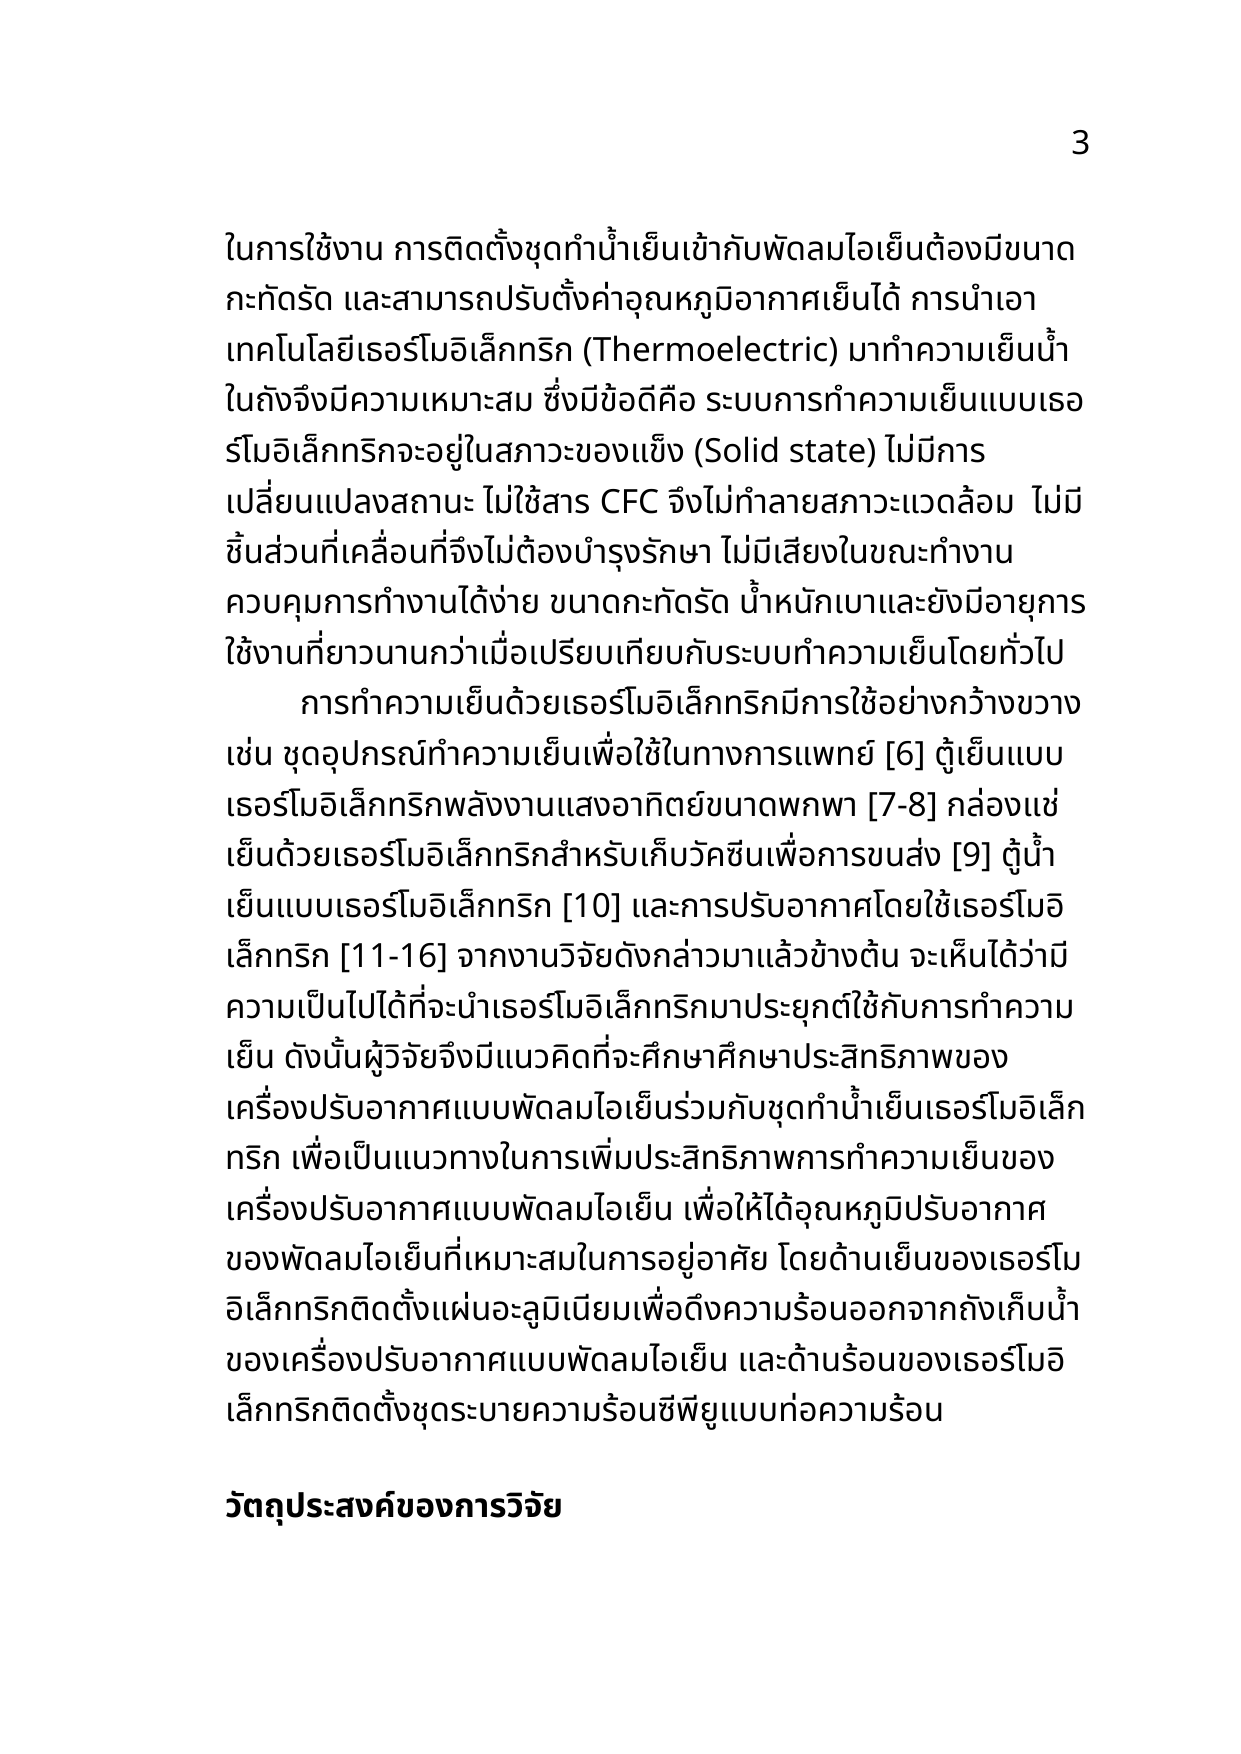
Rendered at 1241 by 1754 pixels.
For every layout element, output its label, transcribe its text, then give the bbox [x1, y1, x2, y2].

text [225, 225, 1090, 679]
text วัตถุประสงค์ของการวิจัย [225, 1482, 1090, 1532]
text การทำความเย็นด้วยเธอร์โมอิเล็กทริกมีการใช้อย่างกว้างขวาง เช่น ชุดอุปกรณ์ทำความเย็นเพื่อใช้ในทางการแพทย์ [6] ตู้เย็นแบบเธอร์โมอิเล็กทริกพลังงานแสงอาทิตย์ขนาดพกพา [7-8] กล่องแช่เย็นด้วยเธอร์โมอิเล็กทริกสำหรับเก็บวัคซีนเพื่อการขนส่ง [9] ตู้น้ำเย็นแบบเธอร์โมอิเล็กทริก [10] และการปรับอากาศโดยใช้เธอร์โมอิเล็กทริก [11-16] จากงานวิจัยดังกล่าวมาแล้วข้างต้น จะเห็นได้ว่ามีความเป็นไปได้ที่จะนำเธอร์โมอิเล็กทริกมาประยุกต์ใช้กับการทำความเย็น ดังนั้นผู้วิจัยจึงมีแนวคิดที่จะศึกษาศึกษาประสิทธิภาพของเครื่องปรับอากาศแบบพัดลมไอเย็นร่วมกับชุดทำน้ำเย็นเธอร์โมอิเล็กทริก เพื่อเป็นแนวทางในการเพิ่มประสิทธิภาพการทำความเย็นของเครื่องปรับอากาศแบบพัดลมไอเย็น เพื่อให้ได้อุณหภูมิปรับอากาศของพัดลมไอเย็นที่เหมาะสมในการอยู่อาศัย โดยด้านเย็นของเธอร์โมอิเล็กทริกติดตั้งแผ่นอะลูมิเนียมเพื่อดึงความร้อนออกจากถังเก็บน้ำของเครื่องปรับอากาศแบบพัดลมไอเย็น และด้านร้อนของเธอร์โมอิเล็กทริกติดตั้งชุดระบายความร้อนซีพียูแบบท่อความร้อน [225, 679, 1090, 1437]
